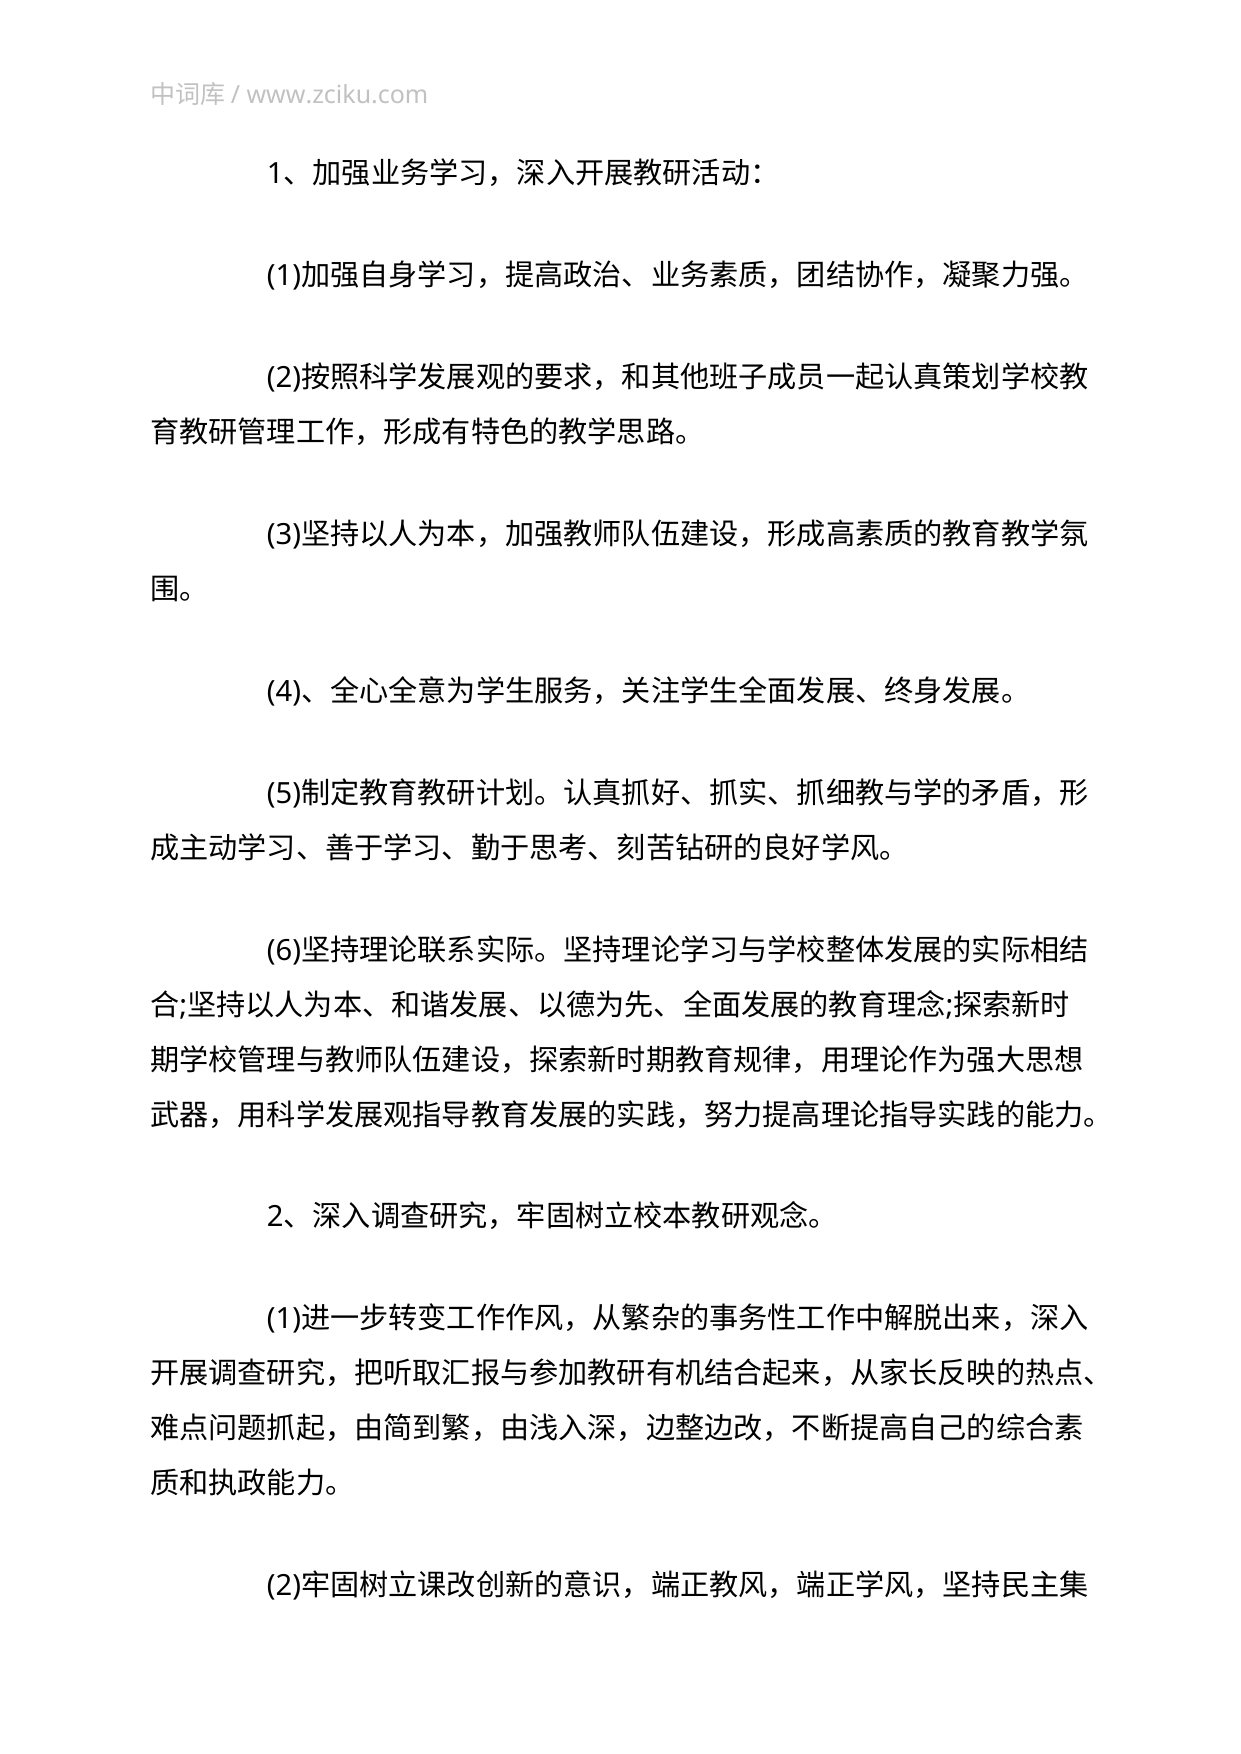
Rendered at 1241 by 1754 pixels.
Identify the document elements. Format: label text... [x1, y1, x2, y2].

text (2)按照科学发展观的要求，和其他班子成员一起认真策划学校教育教研管理工作，形成有特色的教学思路。 [150, 354, 1090, 451]
text (6)坚持理论联系实际。坚持理论学习与学校整体发展的实际相结合;坚持以人为本、和谐发展、以德为先、全面发展的教育理念;探索新时期学校管理与教师队伍建设，探索新时期教育规律，用理论作为强大思想武器，用科学发展观指导教育发展的实践，努力提高理论指导实践的能力。 [150, 926, 1090, 1133]
text (4)、全心全意为学生服务，关注学生全面发展、终身发展。 [150, 667, 1090, 710]
text (1)加强自身学习，提高政治、业务素质，团结协作，凝聚力强。 [150, 252, 1090, 294]
text (3)坚持以人为本，加强教师队伍建设，形成高素质的教育教学氛围。 [150, 511, 1090, 608]
text (5)制定教育教研计划。认真抓好、抓实、抓细教与学的矛盾，形成主动学习、善于学习、勤于思考、刻苦钻研的良好学风。 [150, 769, 1090, 867]
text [150, 1561, 1090, 1604]
text 2、深入调查研究，牢固树立校本教研观念。 [150, 1193, 1090, 1235]
text 1、加强业务学习，深入开展教研活动： [150, 150, 1090, 192]
text (1)进一步转变工作作风，从繁杂的事务性工作中解脱出来，深入开展调查研究，把听取汇报与参加教研有机结合起来，从家长反映的热点、难点问题抓起，由简到繁，由浅入深，边整边改，不断提高自己的综合素质和执政能力。 [150, 1295, 1090, 1502]
